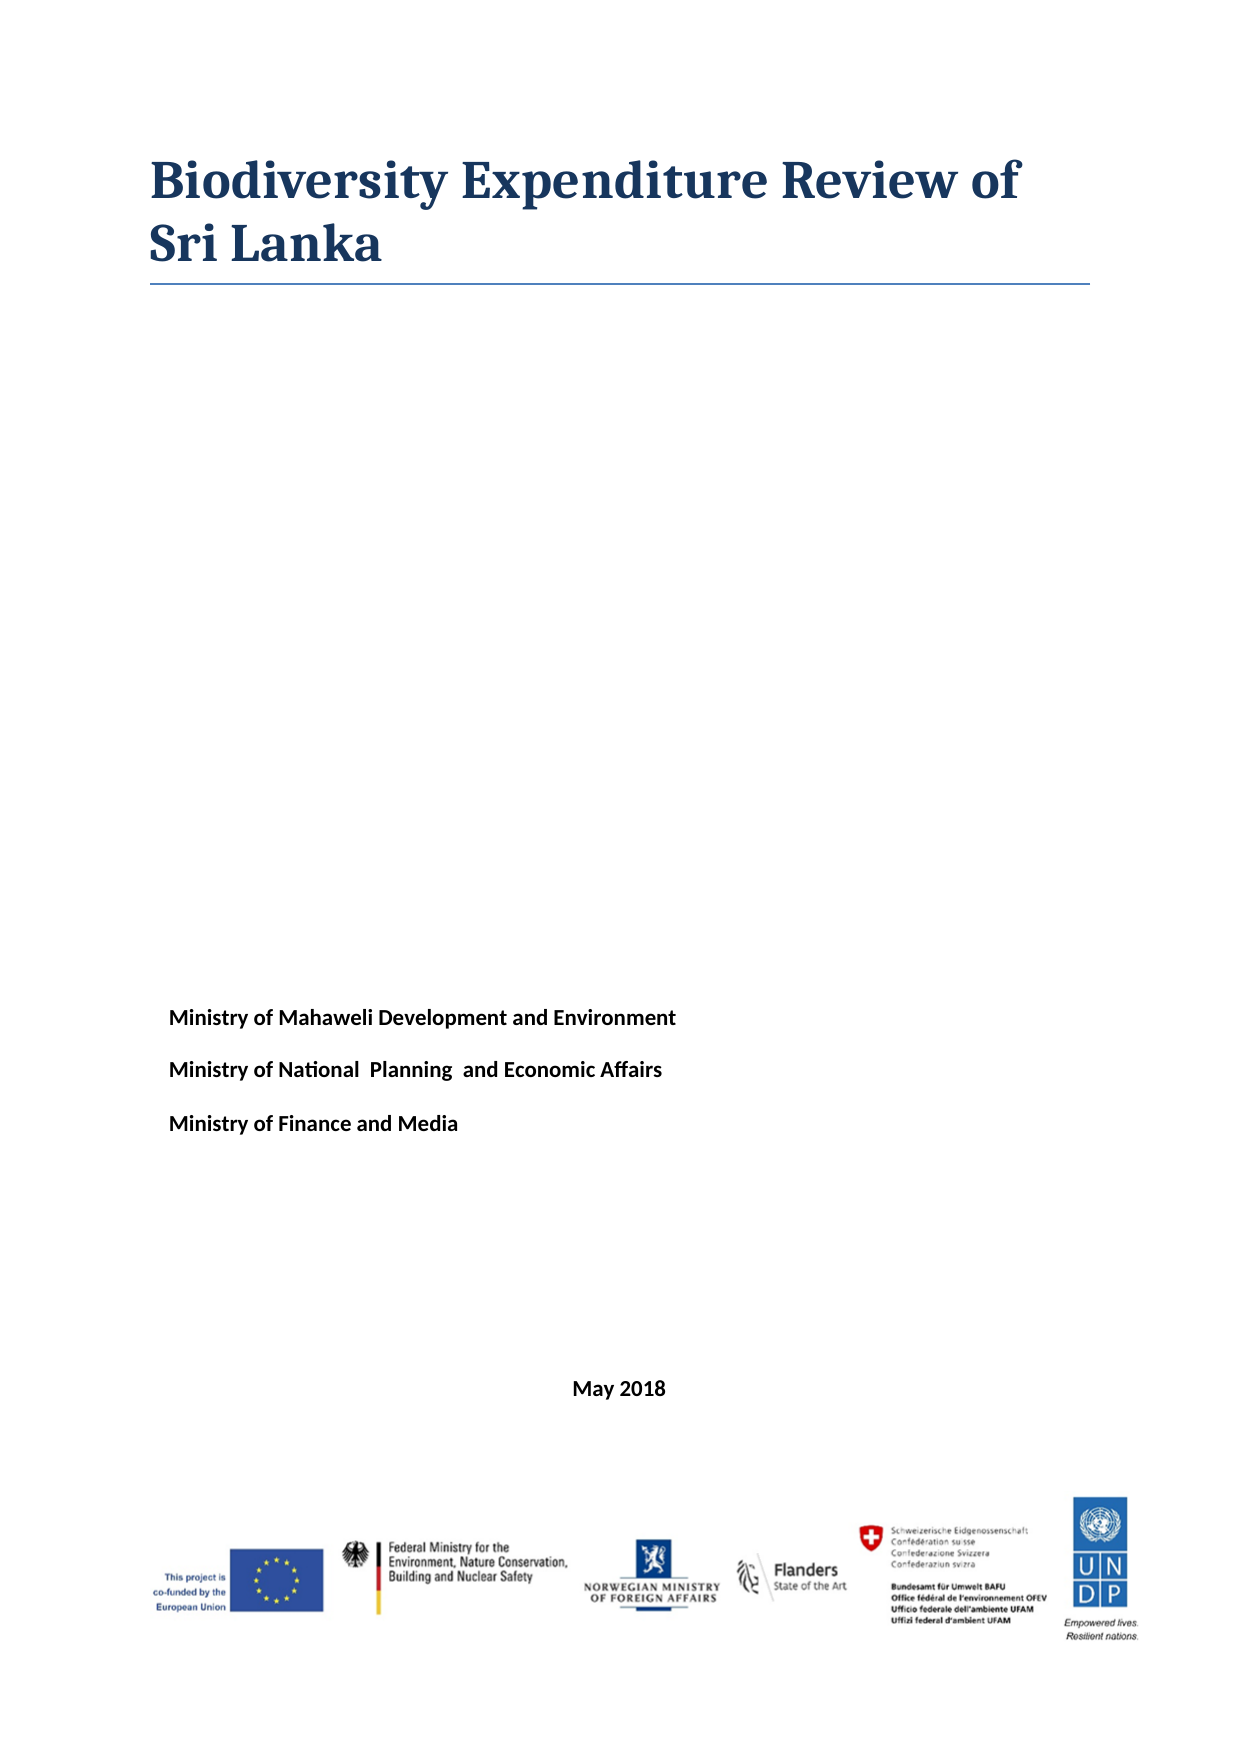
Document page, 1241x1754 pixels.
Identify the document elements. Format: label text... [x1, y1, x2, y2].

text May 2018 [150, 1374, 1069, 1402]
title Biodiversity Expenditure Review of Sri Lanka [150, 150, 1090, 283]
text Ministry of Mahaweli Development and Environment [169, 1003, 1069, 1031]
picture [150, 1491, 1142, 1651]
text Ministry of Finance and Media [150, 1109, 1069, 1137]
text Ministry of National Planning and Economic Affairs [169, 1056, 1069, 1084]
